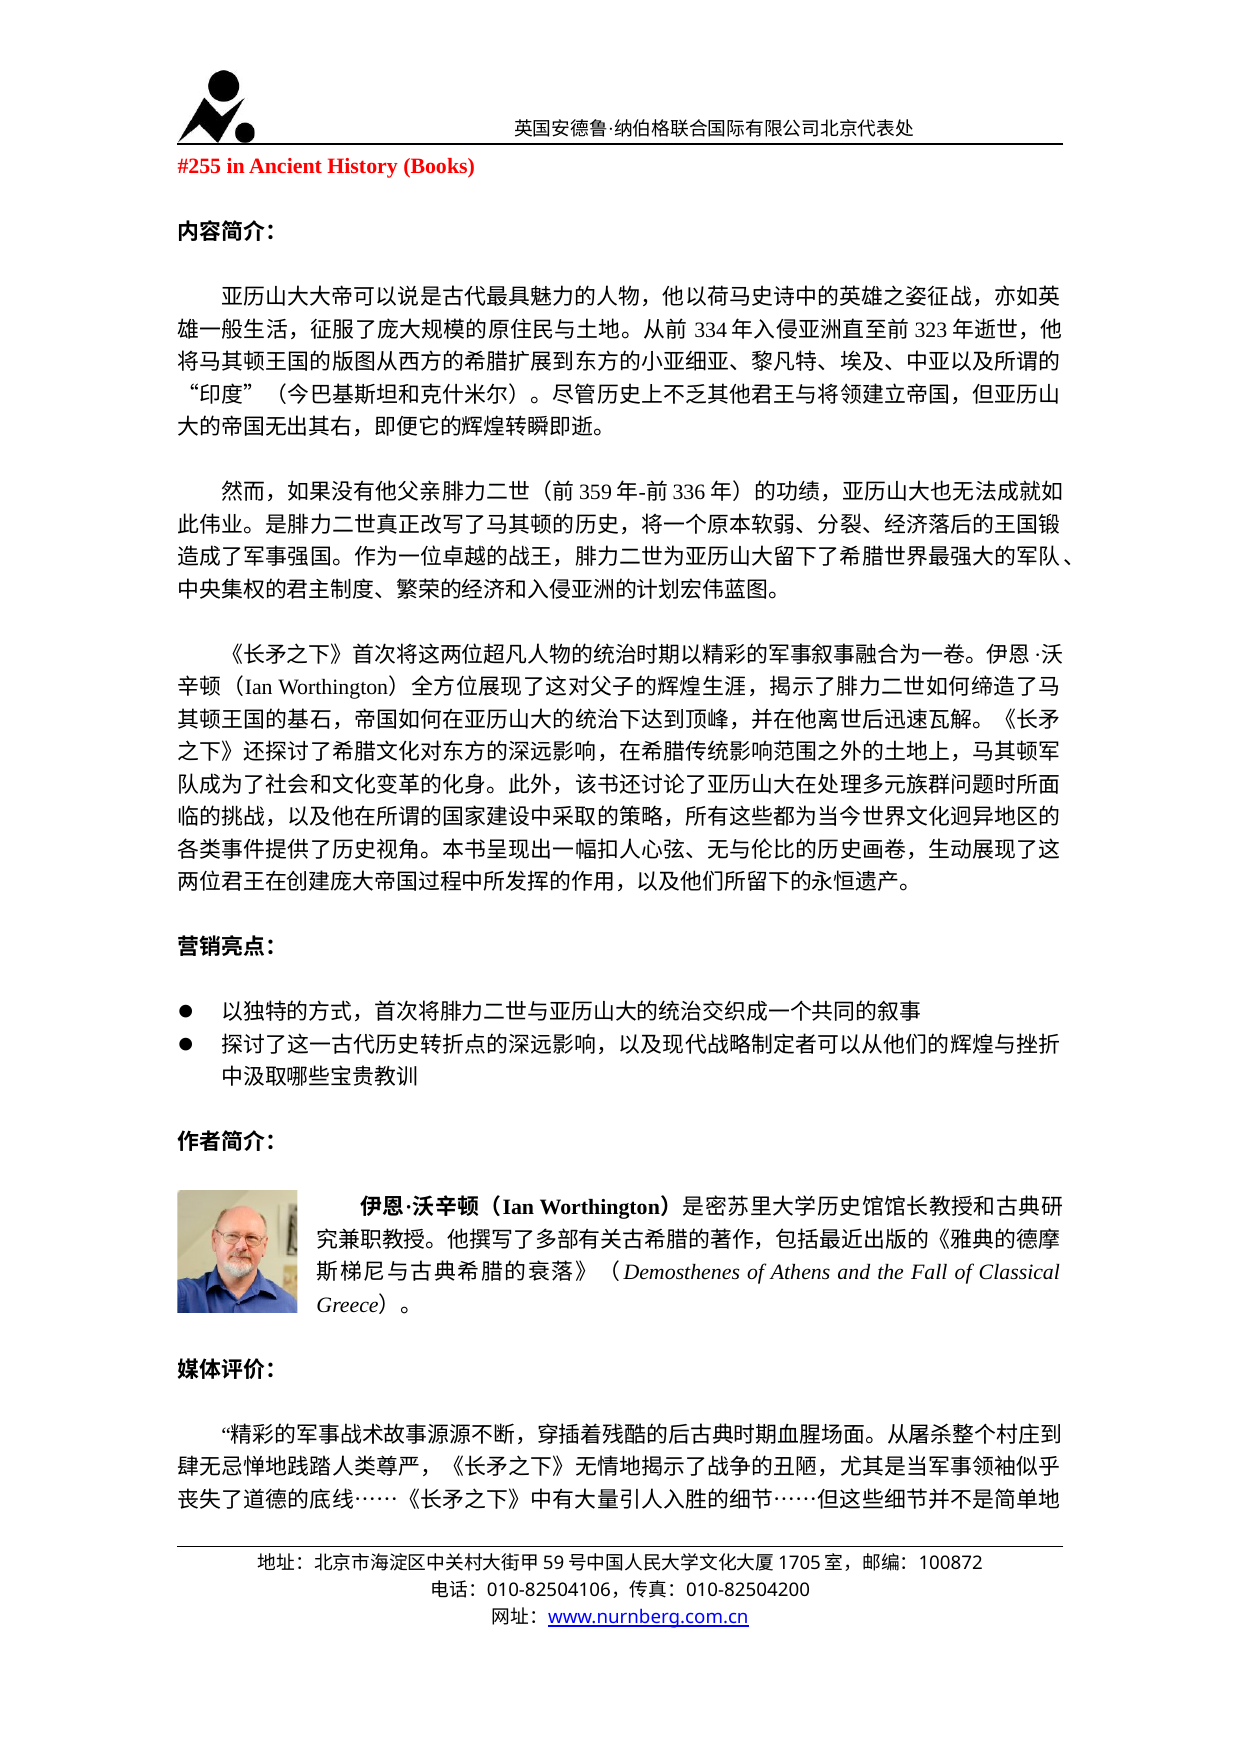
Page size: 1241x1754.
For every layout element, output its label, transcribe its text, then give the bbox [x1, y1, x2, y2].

text 媒体评价： [177, 1351, 1063, 1384]
text 内容简介： [177, 214, 1063, 246]
text 然而，如果没有他父亲腓力二世（前359年-前336年）的功绩，亚历山大也无法成就如此伟业。是腓力二世真正改写了马其顿的历史，将一个原本软弱、分裂、经济落后的王国锻造成了军事强国。作为一位卓越的战王，腓力二世为亚历山大留下了希腊世界最强大的军队、中央集权的君主制度、繁荣的经济和入侵亚洲的计划宏伟蓝图。 [177, 474, 1063, 604]
text 作者简介： [177, 1124, 1063, 1156]
list 探讨了这一古代历史转折点的深远影响，以及现代战略制定者可以从他们的辉煌与挫折中汲取哪些宝贵教训 [177, 1026, 1063, 1091]
text 亚历山大大帝可以说是古代最具魅力的人物，他以荷马史诗中的英雄之姿征战，亦如英雄一般生活，征服了庞大规模的原住民与土地。从前334年入侵亚洲直至前323年逝世，他将马其顿王国的版图从西方的希腊扩展到东方的小亚细亚、黎凡特、埃及、中亚以及所谓的“印度”（今巴基斯坦和克什米尔）。尽管历史上不乏其他君王与将领建立帝国，但亚历山大的帝国无出其右，即便它的辉煌转瞬即逝。 [177, 279, 1063, 441]
picture [177, 70, 255, 143]
text 营销亮点： [177, 929, 1063, 961]
text #255 in Ancient History (Books) [177, 149, 1063, 181]
text 《长矛之下》首次将这两位超凡人物的统治时期以精彩的军事叙事融合为一卷。伊恩·沃辛顿（Ian Worthington）全方位展现了这对父子的辉煌生涯，揭示了腓力二世如何缔造了马其顿王国的基石，帝国如何在亚历山大的统治下达到顶峰，并在他离世后迅速瓦解。《长矛之下》还探讨了希腊文化对东方的深远影响，在希腊传统影响范围之外的土地上，马其顿军队成为了社会和文化变革的化身。此外，该书还讨论了亚历山大在处理多元族群问题时所面临的挑战，以及他在所谓的国家建设中采取的策略，所有这些都为当今世界文化迥异地区的各类事件提供了历史视角。本书呈现出一幅扣人心弦、无与伦比的历史画卷，生动展现了这两位君王在创建庞大帝国过程中所发挥的作用，以及他们所留下的永恒遗产。 [177, 636, 1063, 896]
picture [177, 1190, 298, 1313]
list 以独特的方式，首次将腓力二世与亚历山大的统治交织成一个共同的叙事 [177, 994, 1063, 1026]
text 伊恩·沃辛顿（Ian Worthington）是密苏里大学历史馆馆长教授和古典研究兼职教授。他撰写了多部有关古希腊的著作，包括最近出版的《雅典的德摩斯梯尼与古典希腊的衰落》（Demosthenes of Athens and the Fall of Classical Greece）。 [177, 1189, 1063, 1319]
